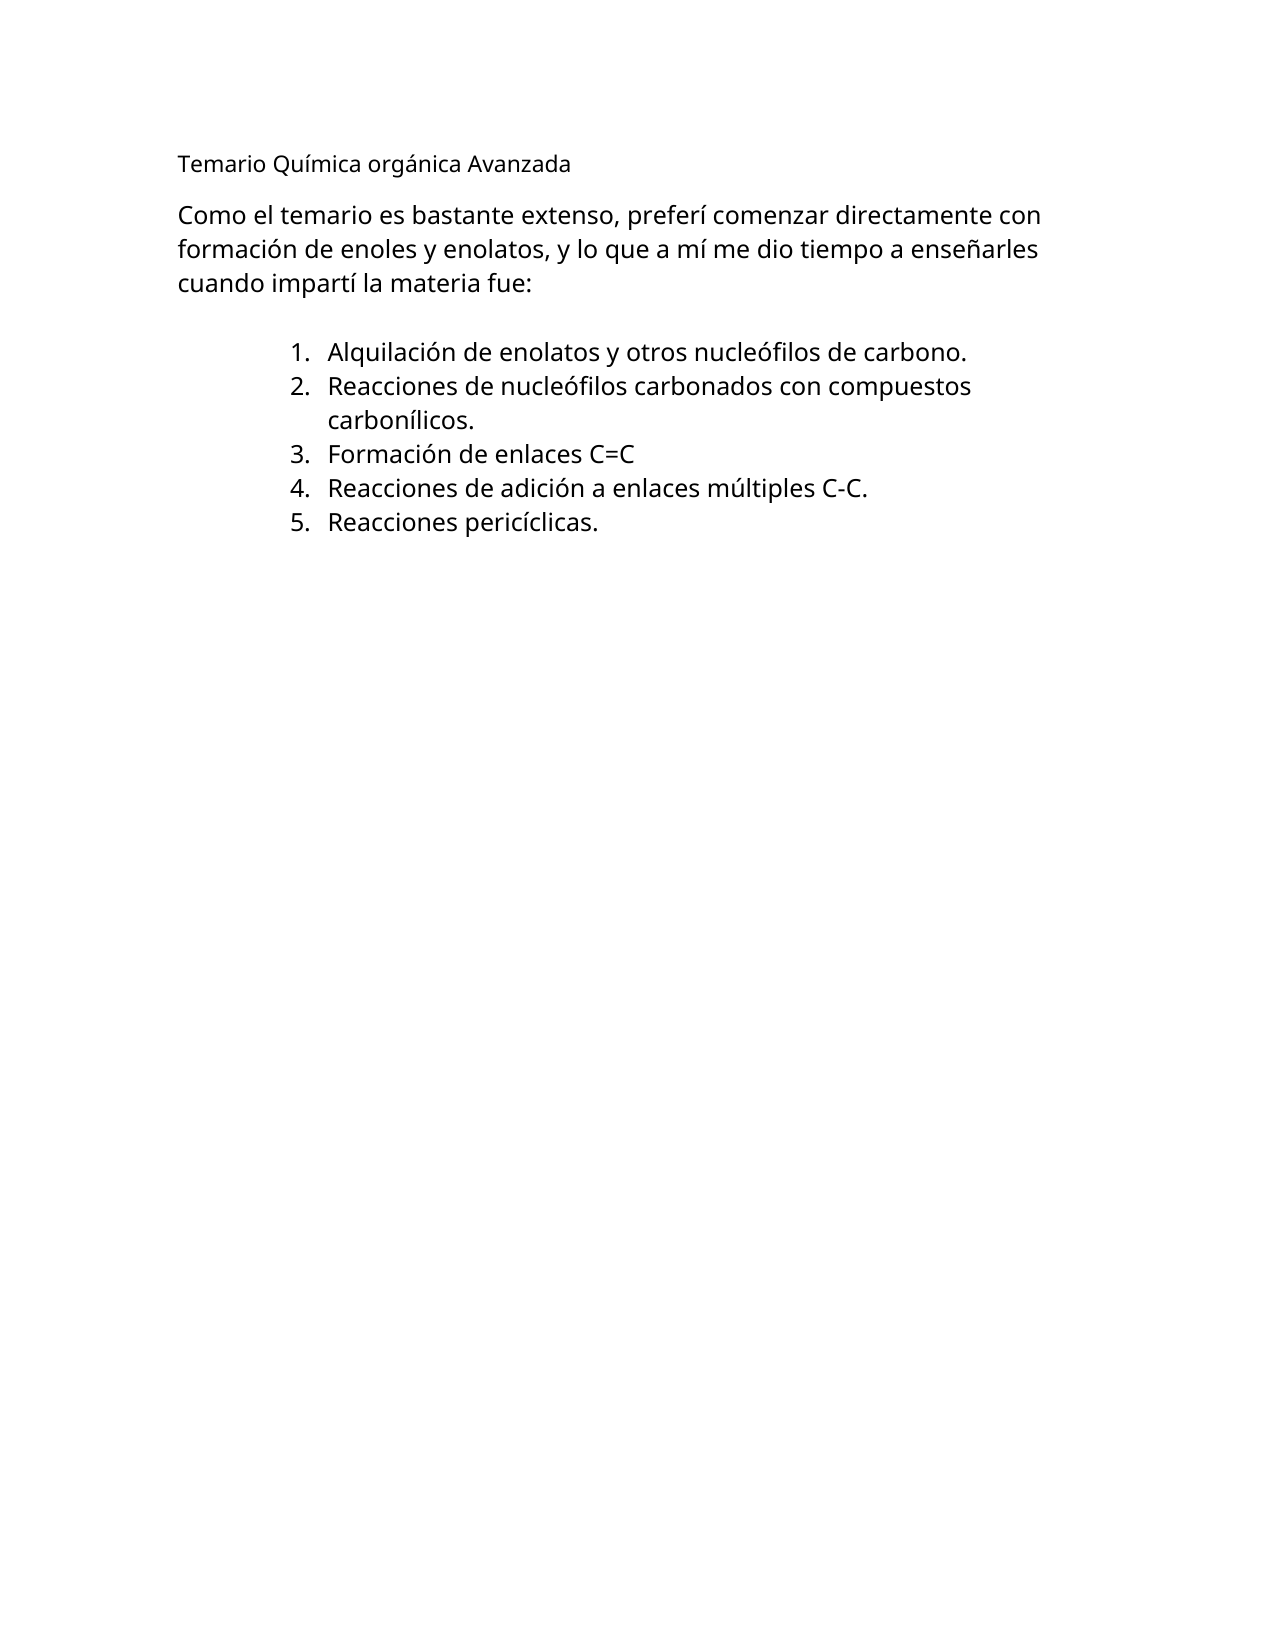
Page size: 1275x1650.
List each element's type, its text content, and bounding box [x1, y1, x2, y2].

list Reacciones de adición a enlaces múltiples C-C. [290, 471, 1098, 504]
list Reacciones pericíclicas. [290, 504, 1098, 539]
list Formación de enlaces C=C [290, 436, 1098, 471]
text Temario Química orgánica Avanzada [177, 148, 1098, 179]
list Reacciones de nucleófilos carbonados con compuestos carbonílicos. [290, 368, 1098, 436]
text Como el temario es bastante extenso, preferí comenzar directamente con formación de enoles y enolatos, y lo que a mí me dio tiempo a enseñarles cuando impartí la materia fue: [177, 198, 1098, 300]
list Alquilación de enolatos y otros nucleófilos de carbono. [290, 334, 1098, 368]
